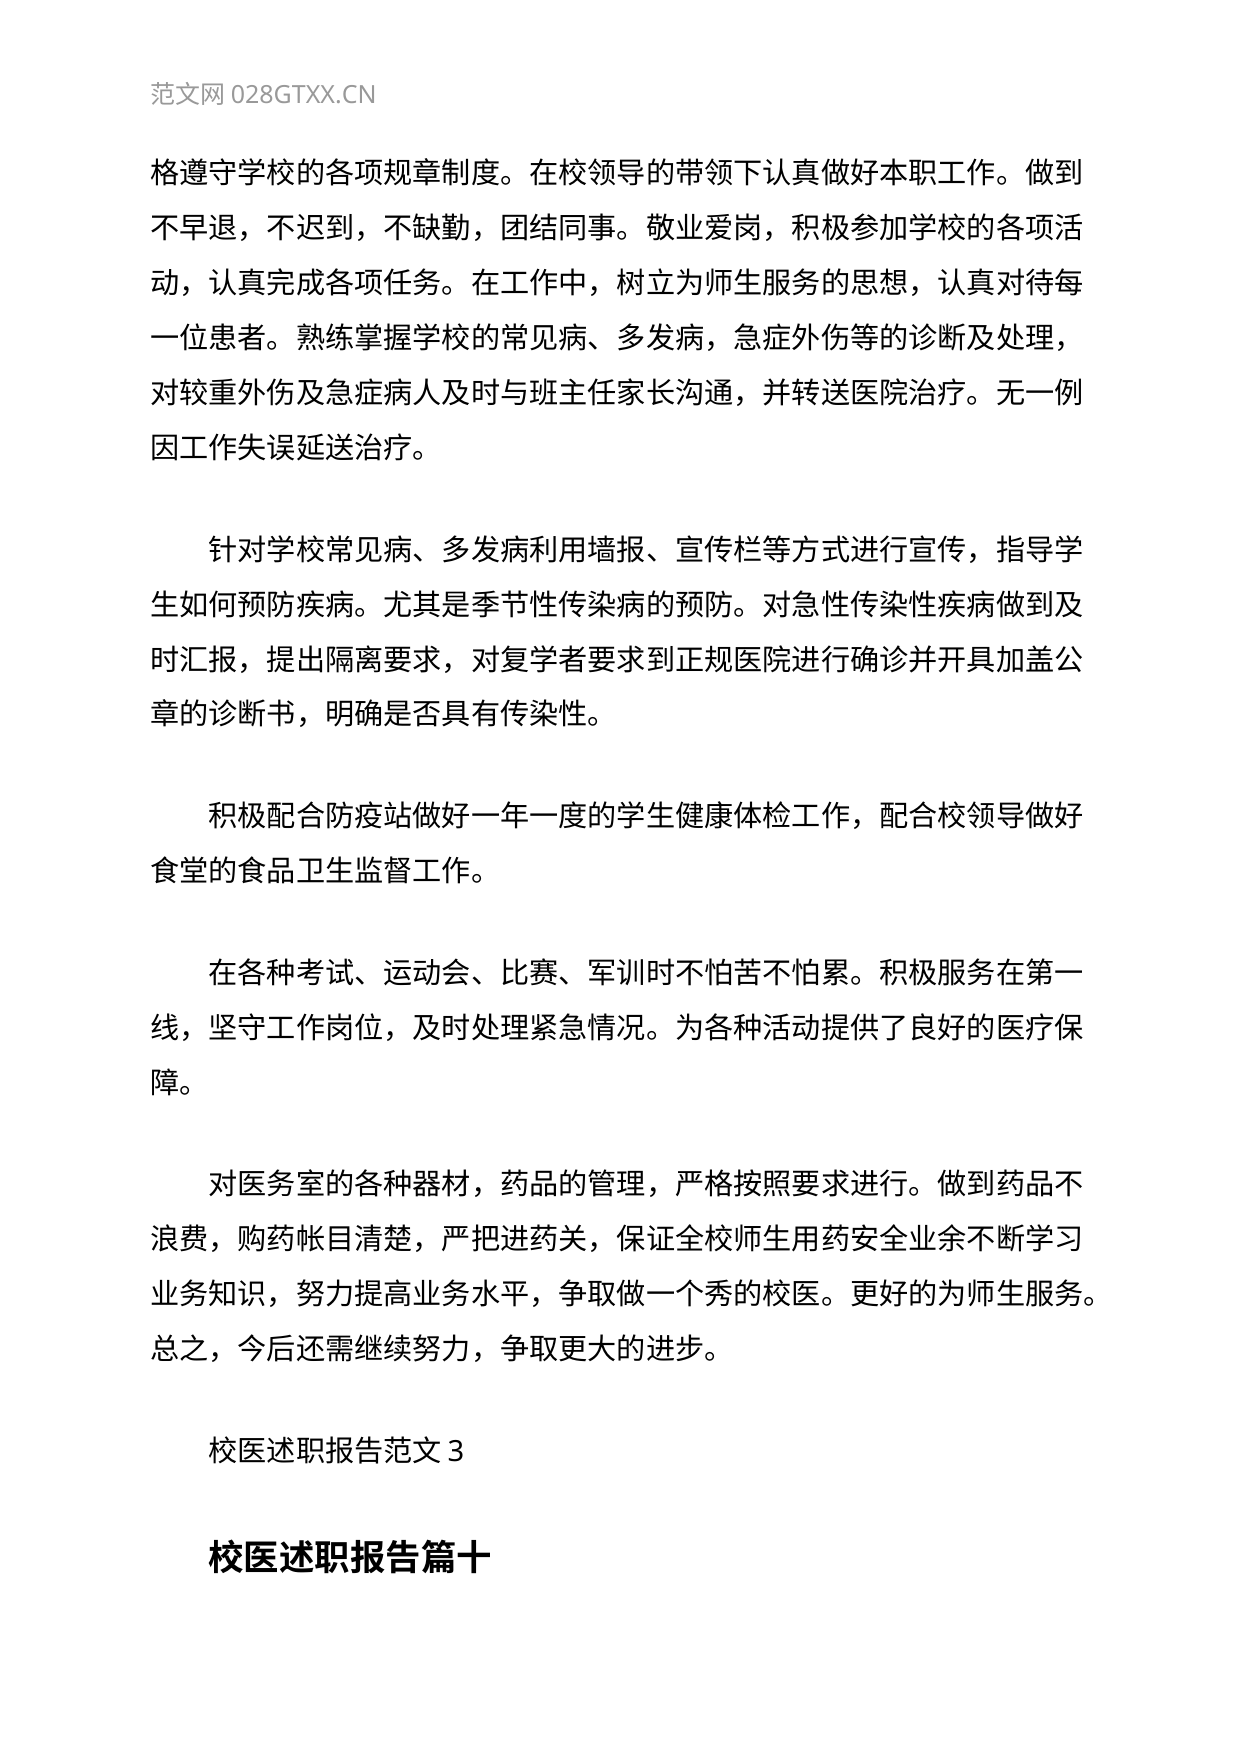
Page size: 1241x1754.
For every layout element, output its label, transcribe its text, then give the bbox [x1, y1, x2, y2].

text 在各种考试、运动会、比赛、军训时不怕苦不怕累。积极服务在第一线，坚守工作岗位，及时处理紧急情况。为各种活动提供了良好的医疗保障。 [150, 949, 1090, 1101]
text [150, 150, 1090, 467]
text 校医述职报告范文3 [150, 1427, 1090, 1470]
text 积极配合防疫站做好一年一度的学生健康体检工作，配合校领导做好食堂的食品卫生监督工作。 [150, 793, 1090, 890]
text 针对学校常见病、多发病利用墙报、宣传栏等方式进行宣传，指导学生如何预防疾病。尤其是季节性传染病的预防。对急性传染性疾病做到及时汇报，提出隔离要求，对复学者要求到正规医院进行确诊并开具加盖公章的诊断书，明确是否具有传染性。 [150, 526, 1090, 733]
text 对医务室的各种器材，药品的管理，严格按照要求进行。做到药品不浪费，购药帐目清楚，严把进药关，保证全校师生用药安全业余不断学习业务知识，努力提高业务水平，争取做一个秀的校医。更好的为师生服务。总之，今后还需继续努力，争取更大的进步。 [150, 1161, 1090, 1368]
text 校医述职报告篇十 [150, 1529, 1090, 1581]
